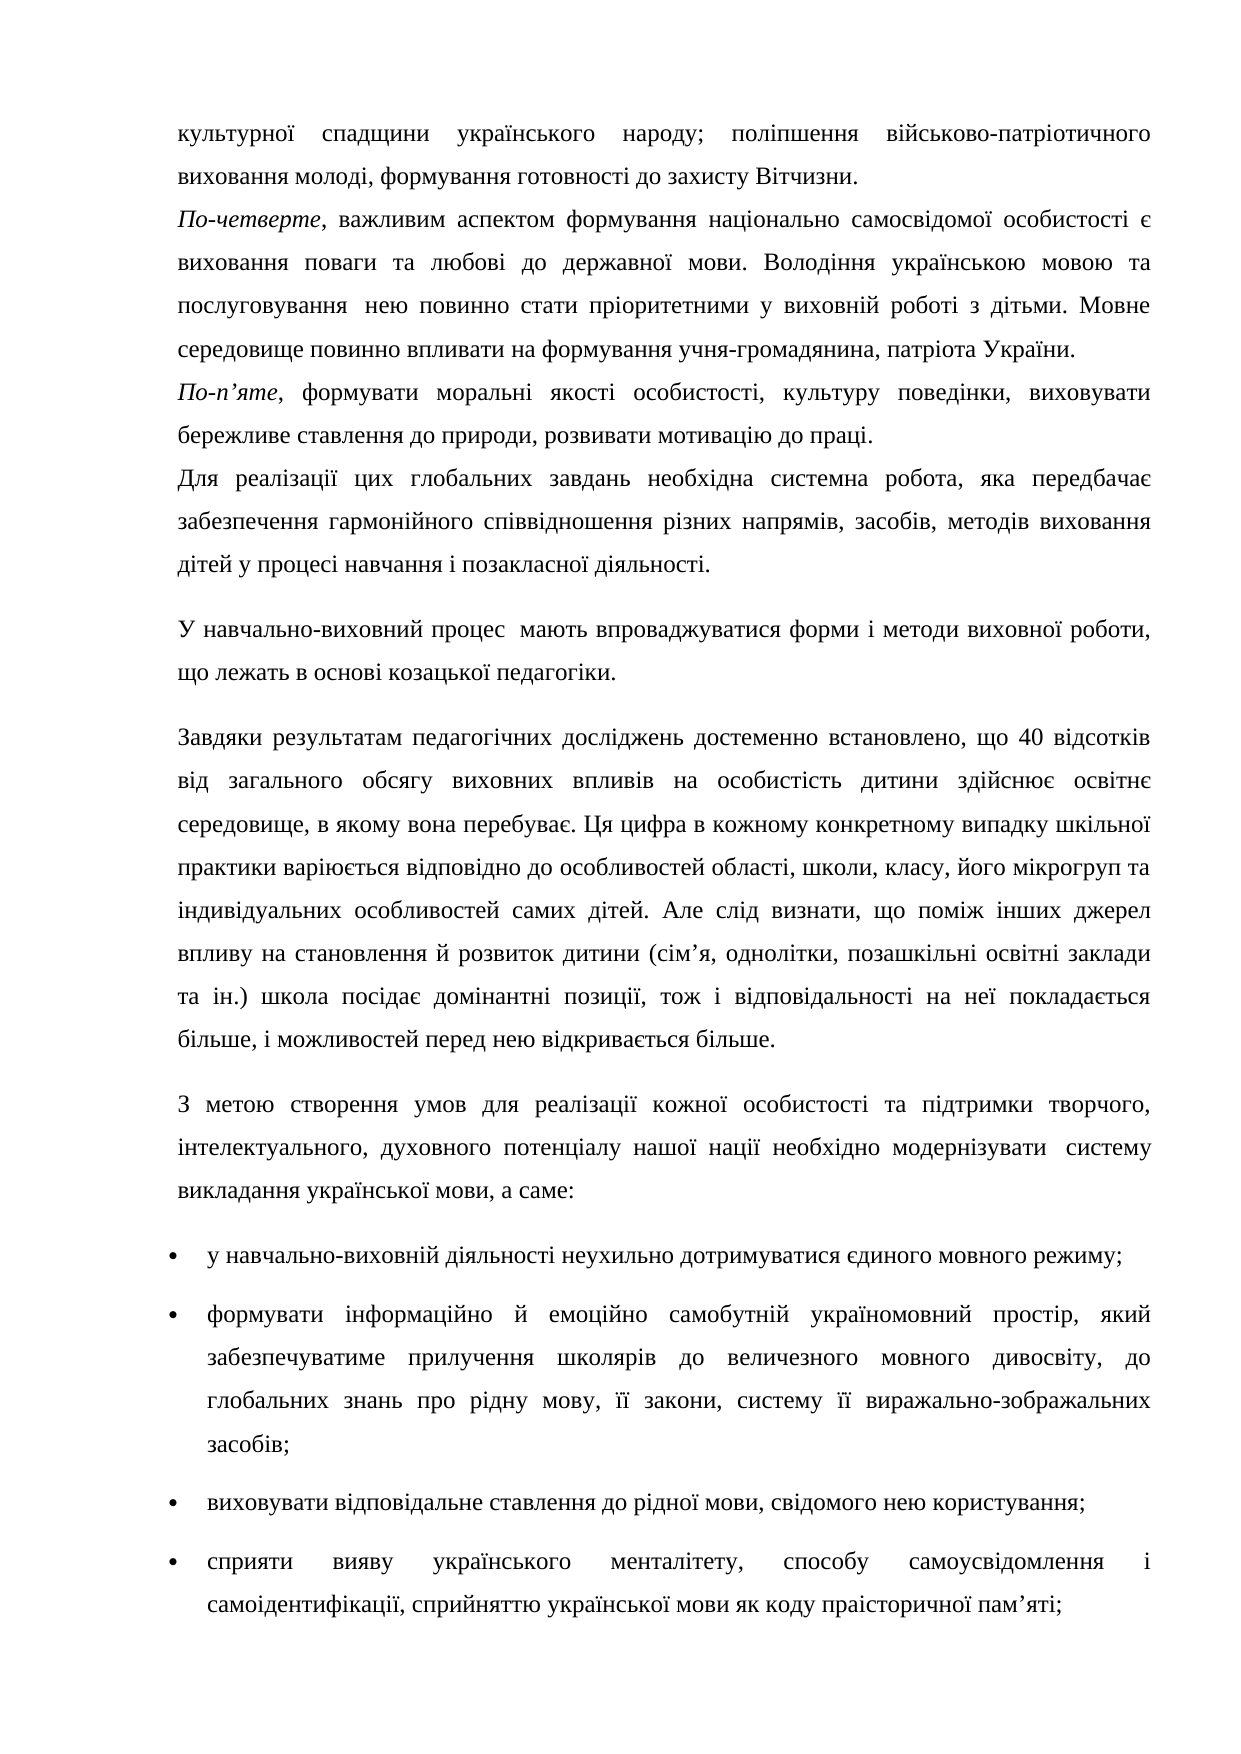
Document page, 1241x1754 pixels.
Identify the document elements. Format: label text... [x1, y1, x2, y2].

text З метою створення умов для реалізації кожної особистості та підтримки творчого, інтелектуального, духовного потенціалу нашої нації необхідно модернізувати систему викладання української мови, а саме: [177, 1089, 1152, 1204]
list сприяти вияву українського менталітету, способу самоусвідомлення і самоідентифікації, сприйняттю української мови як коду праісторичної пам’яті; [169, 1546, 1152, 1618]
text Для реалізації цих глобальних завдань необхідна системна робота, яка передбачає забезпечення гармонійного співвідношення різних напрямів, засобів, методів виховання дітей у процесі навчання і позакласної діяльності. [177, 463, 1152, 578]
text По-п’яте, формувати моральні якості особистості, культуру поведінки, виховувати бережливе ставлення до природи, розвивати мотивацію до праці. [177, 377, 1152, 449]
list формувати інформаційно й емоційно самобутній україномовний простір, який забезпечуватиме прилучення школярів до величезного мовного дивосвіту, до глобальних знань про рідну мову, її закони, систему її виражально-зображальних засобів; [169, 1299, 1152, 1457]
text По-четверте, важливим аспектом формування національно самосвідомої особистості є виховання поваги та любові до державної мови. Володіння українською мовою та послуговування нею повинно стати пріоритетними у виховній роботі з дітьми. Мовне середовище повинно впливати на формування учня-громадянина, патріота України. [177, 204, 1152, 362]
list виховувати відповідальне ставлення до рідної мови, свідомого нею користування; [169, 1487, 1152, 1516]
text У навчально-виховний процес мають впроваджуватися форми і методи виховної роботи, що лежать в основі козацької педагогіки. [177, 614, 1152, 686]
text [177, 118, 1152, 190]
text Завдяки результатам педагогічних досліджень достеменно встановлено, що 40 відсотків від загального обсягу виховних впливів на особистість дитини здійснює освітнє середовище, в якому вона перебуває. Ця цифра в кожному конкретному випадку шкільної практики варіюється відповідно до особливостей області, школи, класу, його мікрогруп та індивідуальних особливостей самих дітей. Але слід визнати, що поміж інших джерел впливу на становлення й розвиток дитини (сім’я, однолітки, позашкільні освітні заклади та ін.) школа посідає домінантні позиції, тож і відповідальності на неї покладається більше, і можливостей перед нею відкривається більше. [177, 722, 1152, 1053]
list у навчально-виховній діяльності неухильно дотримуватися єдиного мовного режиму; [169, 1241, 1152, 1269]
